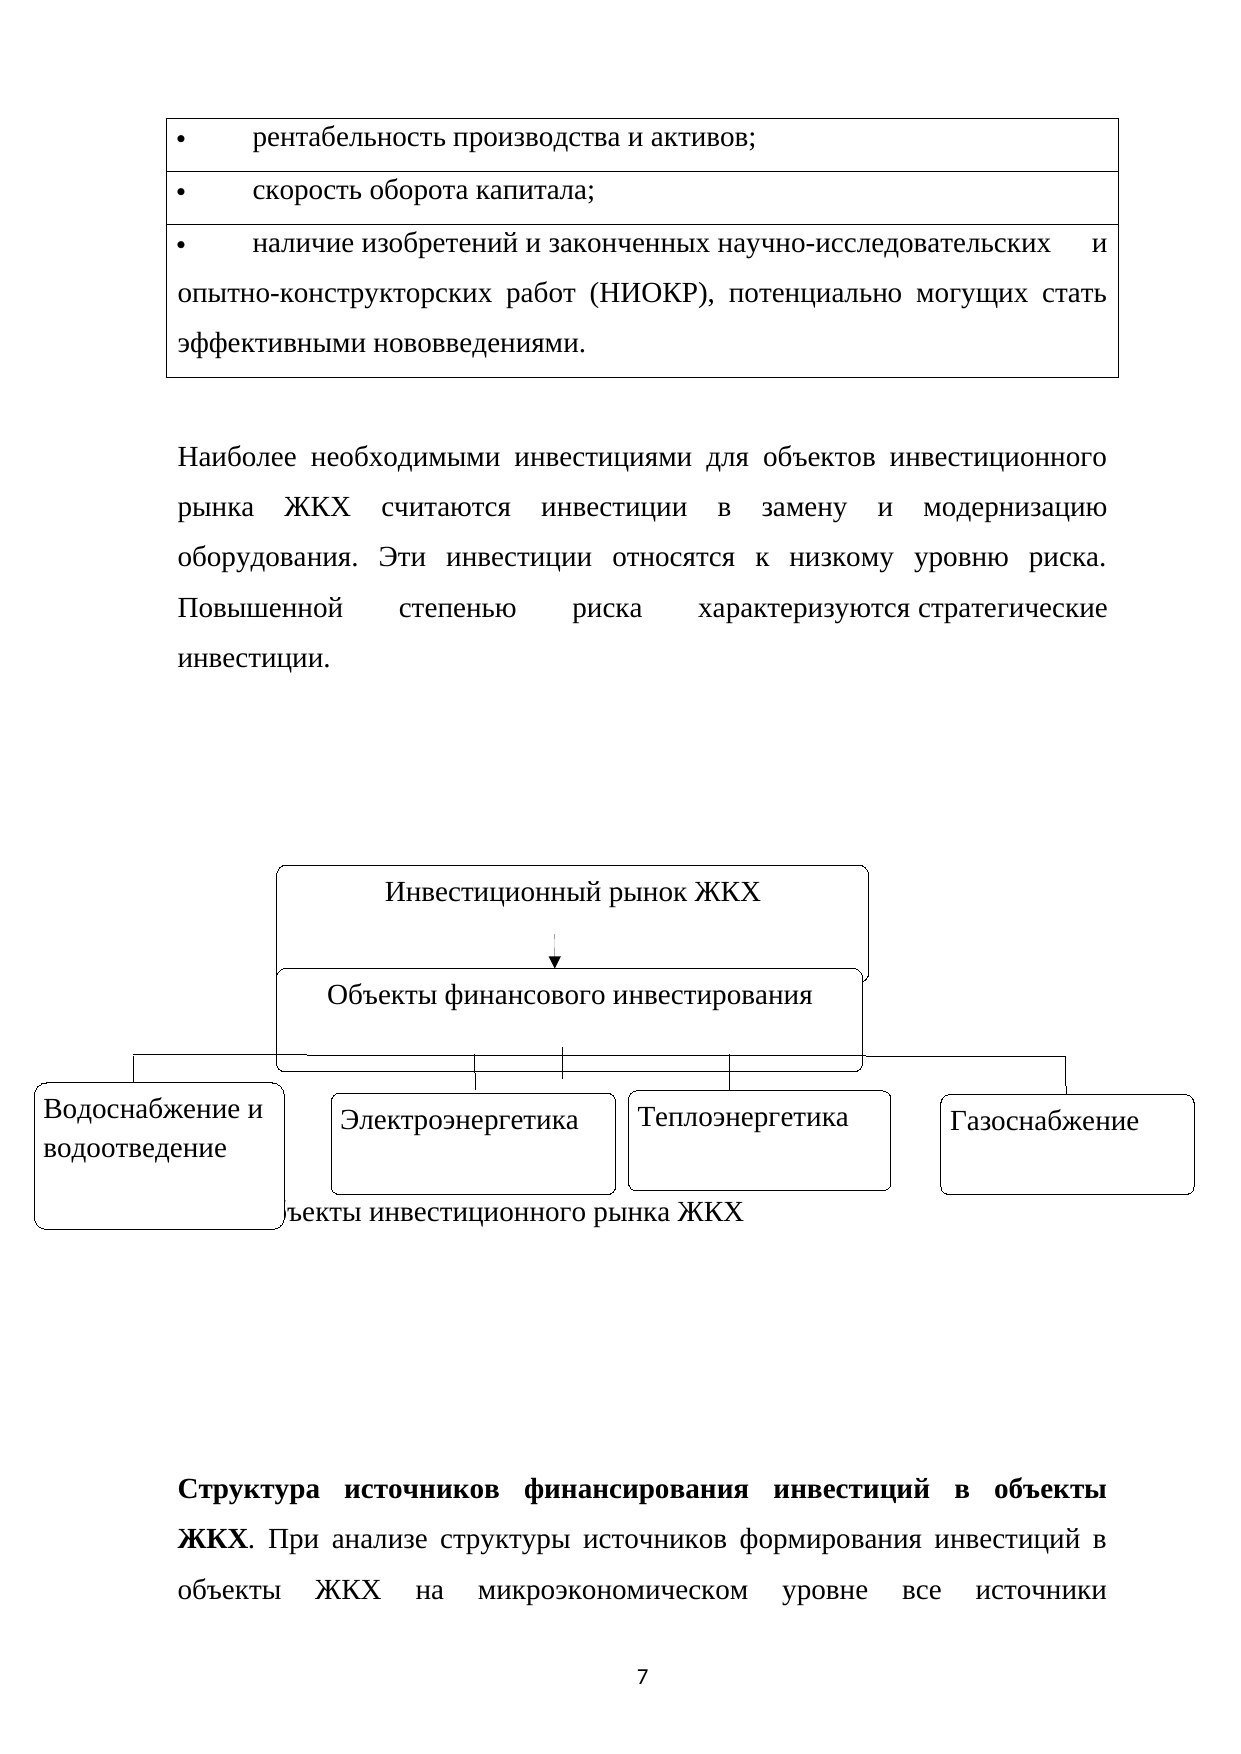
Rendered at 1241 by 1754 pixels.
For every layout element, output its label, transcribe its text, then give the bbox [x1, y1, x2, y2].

table_cell рентабельность производства и активов; [167, 119, 1118, 171]
table_cell наличие изобретений и законченных научно-исследовательских и опытно-конструкторских работ (НИОКР), потенциально могущих стать эффективными нововведениями. [167, 225, 1118, 377]
table_cell скорость оборота капитала; [167, 172, 1118, 224]
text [177, 1471, 1107, 1605]
text Наиболее необходимыми инвестициями для объектов инвестиционного рынка ЖКХ считаются инвестиции в замену и модернизацию оборудования. Эти инвестиции относятся к низкому уровню риска. Повышенной степенью риска характеризуются стратегические инвестиции. [177, 439, 1107, 673]
text Рис.2 Объекты инвестиционного рынка ЖКХ [280, 1194, 1107, 1228]
